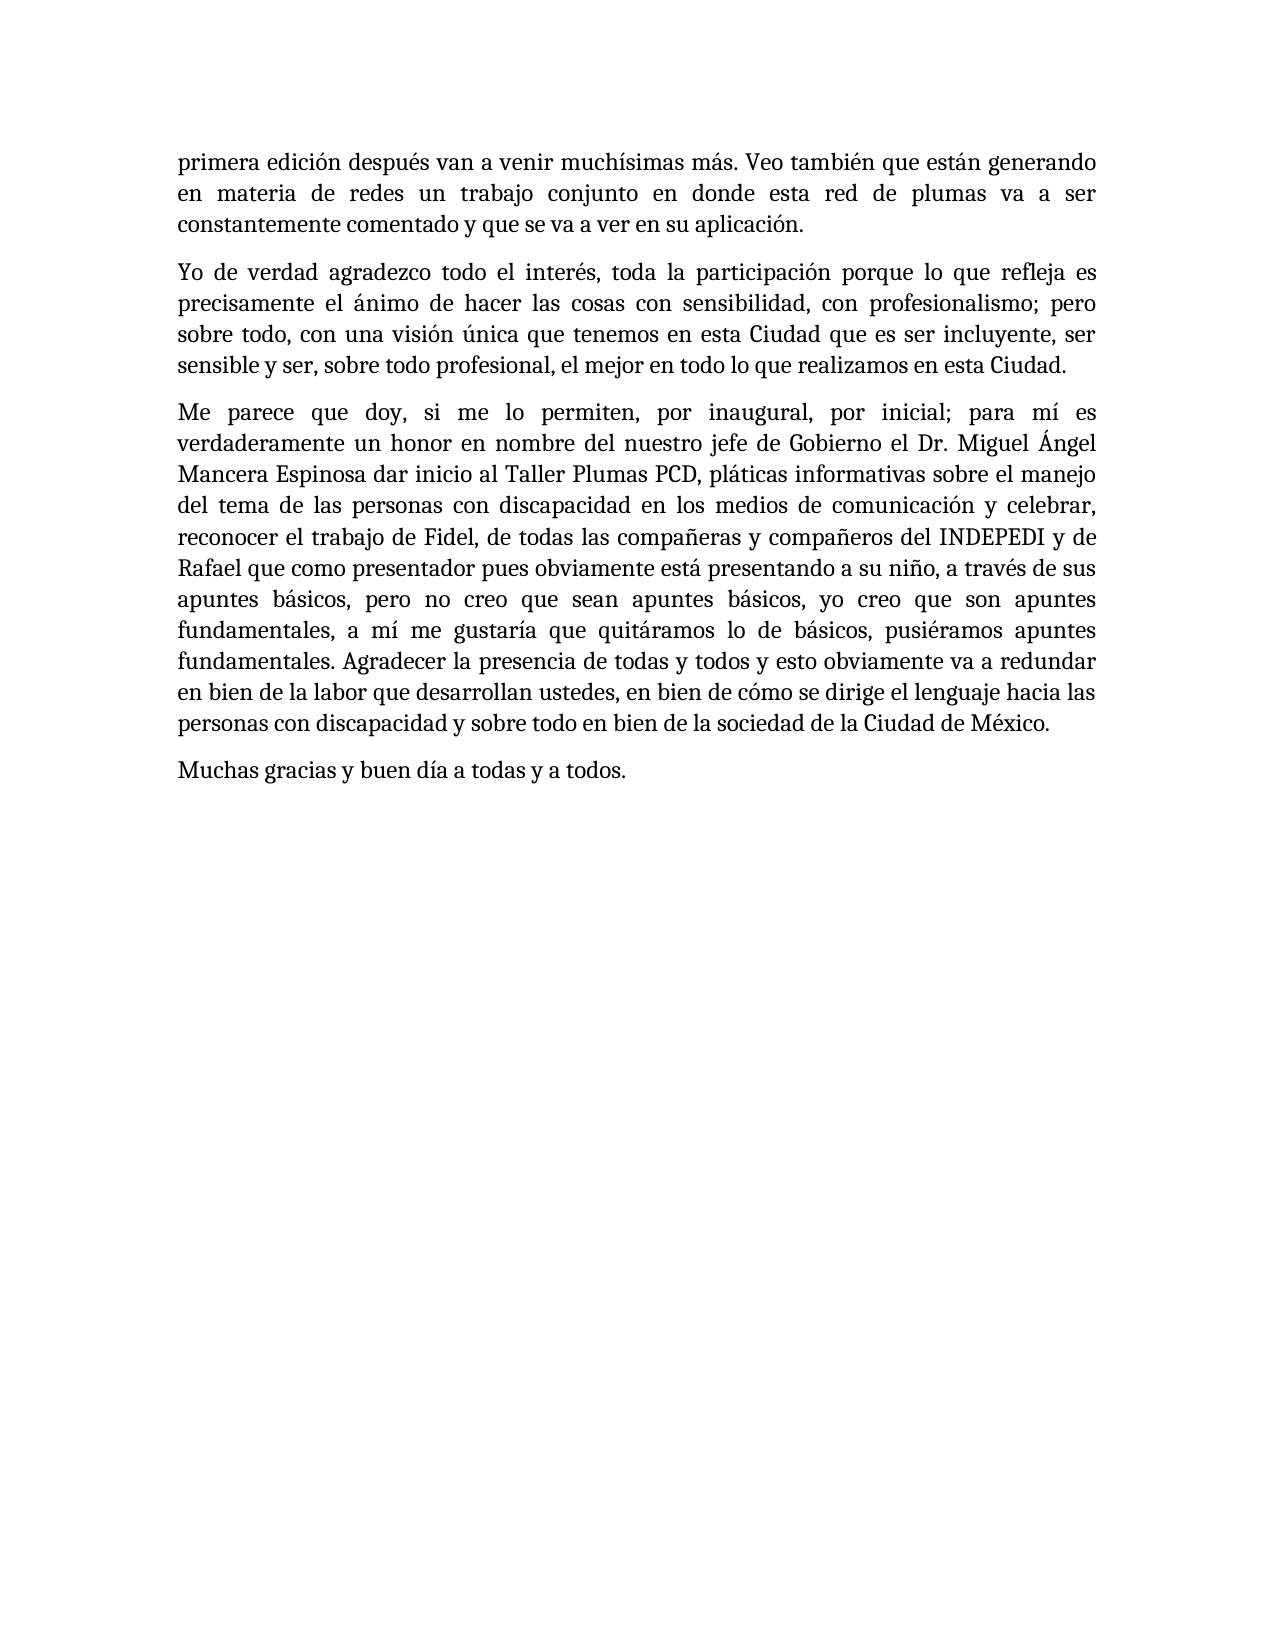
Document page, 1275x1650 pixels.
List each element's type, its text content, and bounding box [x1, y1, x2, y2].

text Yo de verdad agradezco todo el interés, toda la participación porque lo que refleja es precisamente el ánimo de hacer las cosas con sensibilidad, con profesionalismo; pero sobre todo, con una visión única que tenemos en esta Ciudad que es ser incluyente, ser sensible y ser, sobre todo profesional, el mejor en todo lo que realizamos en esta Ciudad. [177, 257, 1098, 379]
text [177, 148, 1098, 238]
text Muchas gracias y buen día a todas y a todos. [177, 756, 1098, 785]
text Me parece que doy, si me lo permiten, por inaugural, por inicial; para mí es verdaderamente un honor en nombre del nuestro jefe de Gobierno el Dr. Miguel Ángel Mancera Espinosa dar inicio al Taller Plumas PCD, pláticas informativas sobre el manejo del tema de las personas con discapacidad en los medios de comunicación y celebrar, reconocer el trabajo de Fidel, de todas las compañeras y compañeros del INDEPEDI y de Rafael que como presentador pues obviamente está presentando a su niño, a través de sus apuntes básicos, pero no creo que sean apuntes básicos, yo creo que son apuntes fundamentales, a mí me gustaría que quitáramos lo de básicos, pusiéramos apuntes fundamentales. Agradecer la presencia de todas y todos y esto obviamente va a redundar en bien de la labor que desarrollan ustedes, en bien de cómo se dirige el lenguaje hacia las personas con discapacidad y sobre todo en bien de la sociedad de la Ciudad de México. [177, 398, 1098, 737]
